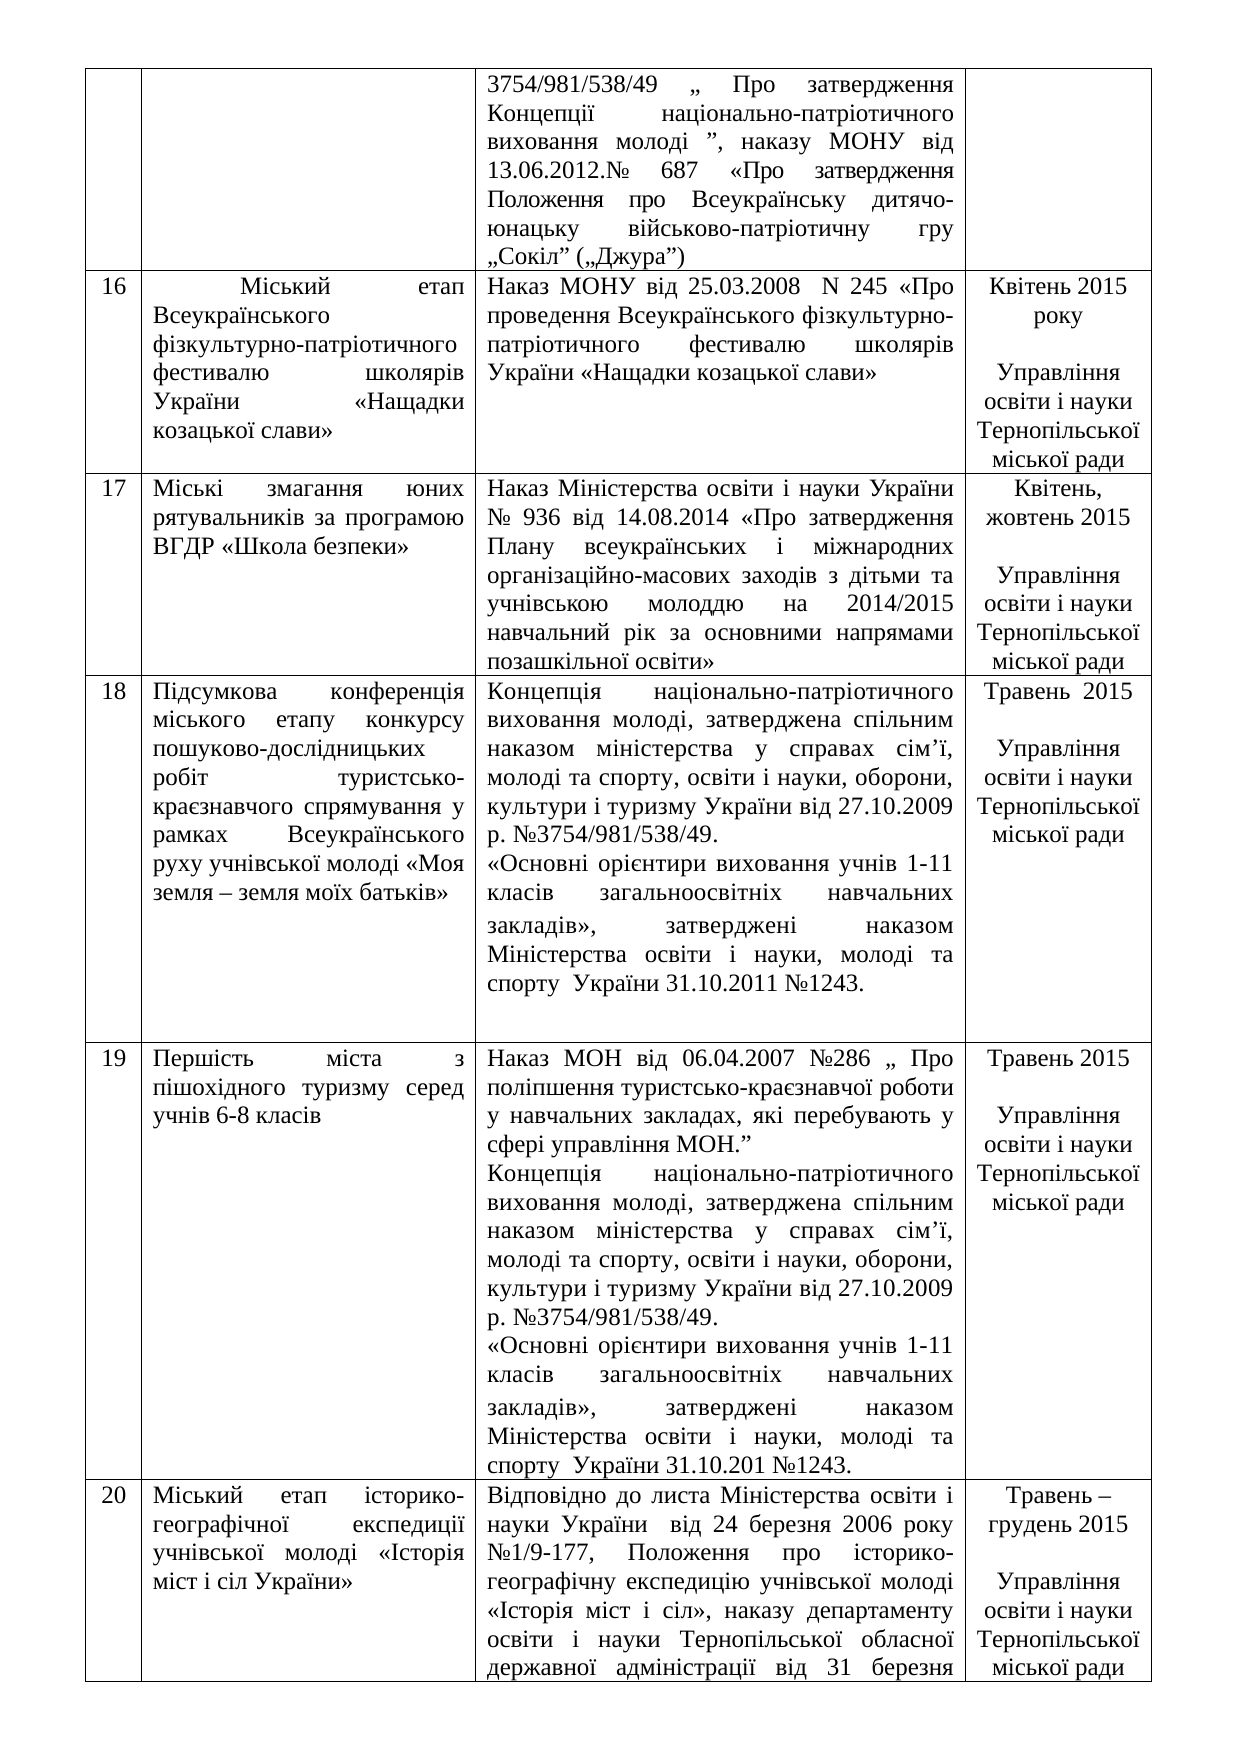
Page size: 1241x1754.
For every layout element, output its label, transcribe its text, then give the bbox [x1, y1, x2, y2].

table_cell Квітень 2015 року Управління освіти і науки Тернопільської міської ради [966, 271, 1151, 472]
table_cell 15 [86, 69, 141, 270]
table_cell Міський етап Всеукраїнського фізкультурно-патріотичного фестивалю школярів України «Нащадки козацької слави» [142, 271, 475, 472]
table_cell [966, 1480, 1151, 1681]
table_cell 17 [86, 474, 141, 675]
table_cell Першість міста з пішохідного туризму серед учнів 6-8 класів [142, 1043, 475, 1479]
table_cell Концепція національно-патріотичного виховання молоді, затверджена спільним наказом міністерства у справах сім’ї, молоді та спорту, освіти і науки, оборони, культури і туризму України від 27.10.2009 р. №3754/981/538/49. «Основні орієнтири виховання учнів 1-11 класів загальноосвітніх навчальних закладів», затверджені наказом Міністерства освіти і науки, молоді та спорту України 31.10.2011 №1243. [476, 676, 965, 1042]
table_cell 16 [86, 271, 141, 472]
table_cell 20 [86, 1480, 141, 1681]
table_cell Міські змагання юних рятувальників за програмою ВГДР «Школа безпеки» [142, 474, 475, 675]
table_cell Наказ Міністерства освіти і науки України № 936 від 14.08.2014 «Про затвердження Плану всеукраїнських і міжнародних організаційно-масових заходів з дітьми та учнівською молоддю на 2014/2015 навчальний рік за основними напрямами позашкільної освіти» [476, 474, 965, 675]
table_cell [142, 1480, 475, 1681]
table_cell Травень 2015 Управління освіти і науки Тернопільської міської ради [966, 676, 1151, 1042]
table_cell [966, 69, 1151, 270]
table_cell Квітень, жовтень 2015 Управління освіти і науки Тернопільської міської ради [966, 474, 1151, 675]
table_cell 19 [86, 1043, 141, 1479]
table_cell 18 [86, 676, 141, 1042]
table_cell Підсумкова конференція міського етапу конкурсу пошуково-дослідницьких робіт туристсько-краєзнавчого спрямування у рамках Всеукраїнського руху учнівської молоді «Моя земля – земля моїх батьків» [142, 676, 475, 1042]
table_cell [476, 69, 965, 270]
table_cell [142, 69, 475, 270]
table_cell Травень 2015 Управління освіти і науки Тернопільської міської ради [966, 1043, 1151, 1479]
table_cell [476, 1480, 965, 1681]
table_cell Наказ МОНУ від 25.03.2008 N 245 «Про проведення Всеукраїнського фізкультурно-патріотичного фестивалю школярів України «Нащадки козацької слави» [476, 271, 965, 472]
